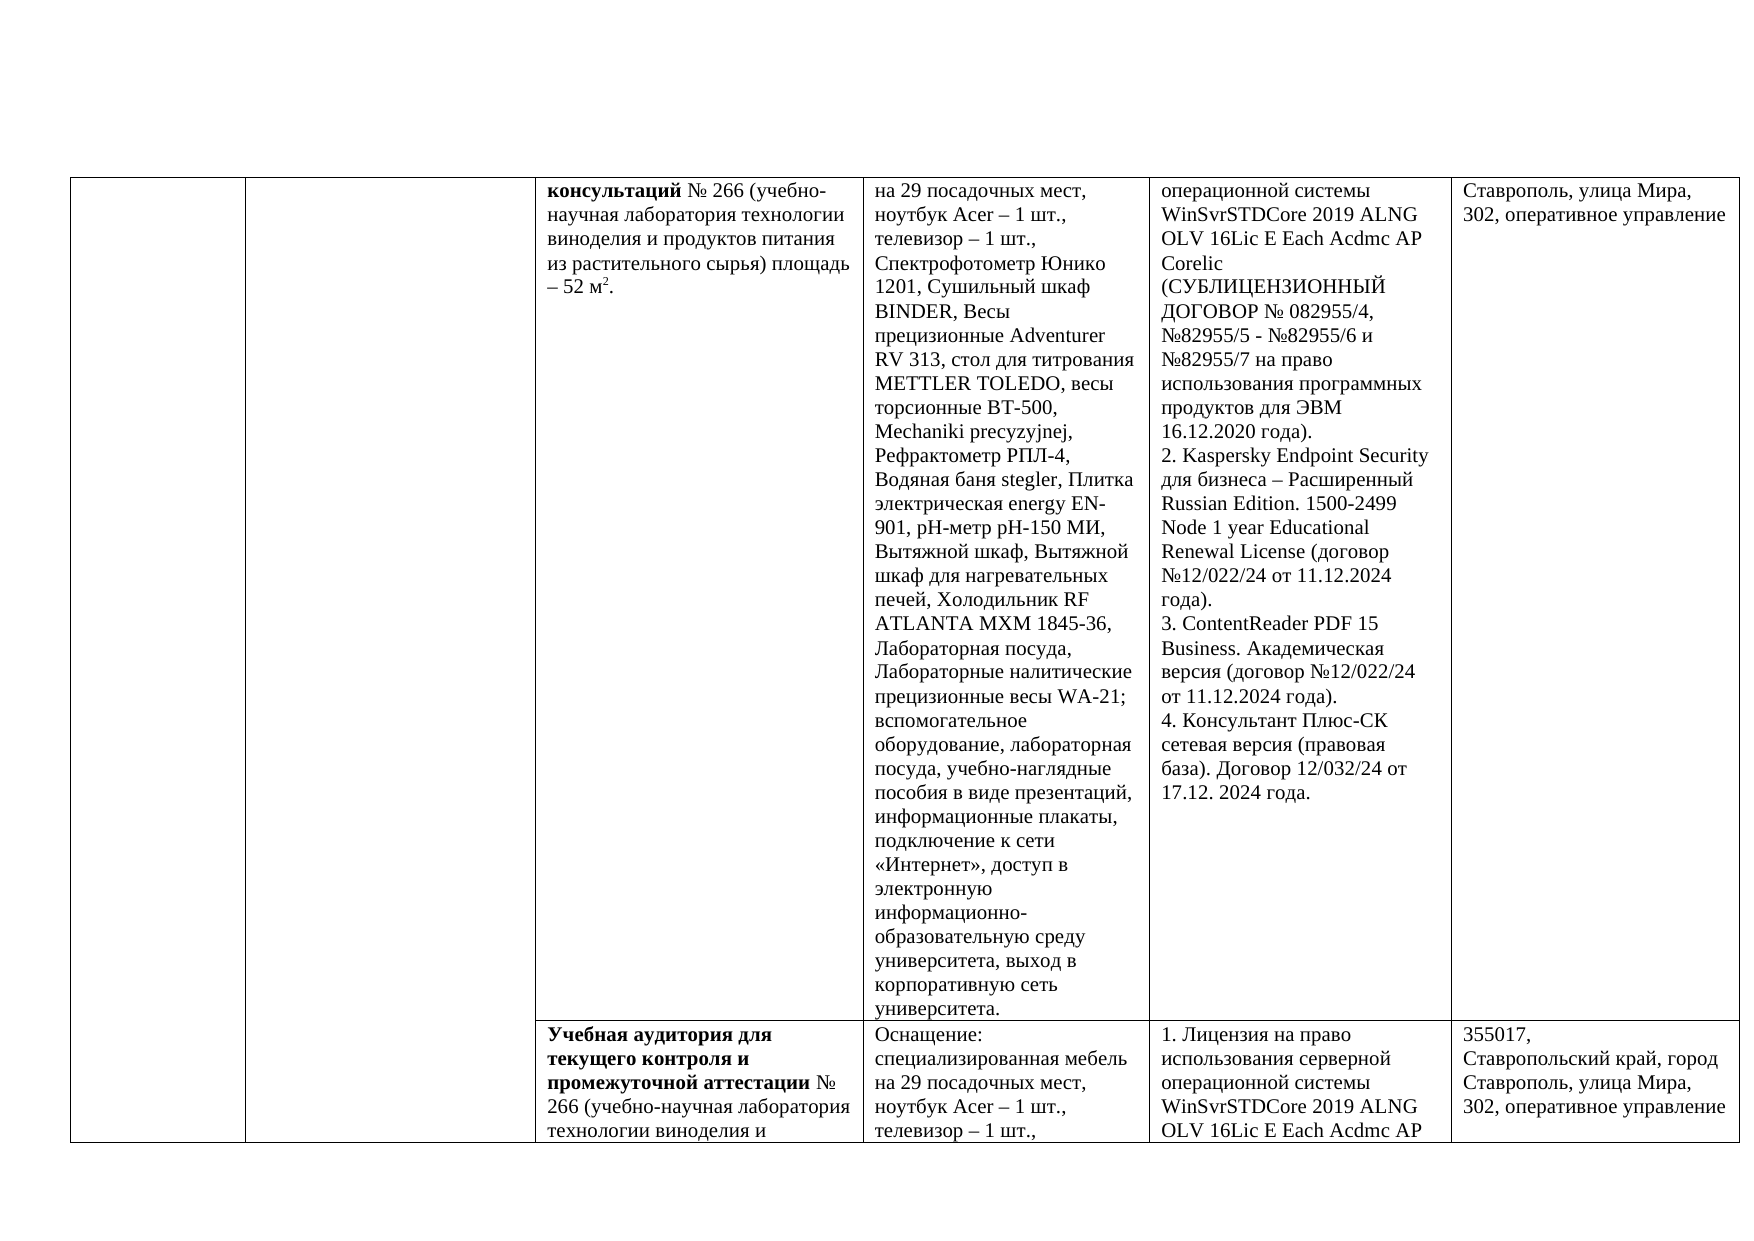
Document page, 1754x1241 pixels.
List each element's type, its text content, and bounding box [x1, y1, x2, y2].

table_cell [1452, 178, 1739, 1020]
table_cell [536, 1021, 863, 1142]
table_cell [1150, 1021, 1451, 1142]
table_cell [864, 1021, 1149, 1142]
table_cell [1150, 178, 1451, 1020]
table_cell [1452, 1021, 1739, 1142]
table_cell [536, 178, 863, 1020]
